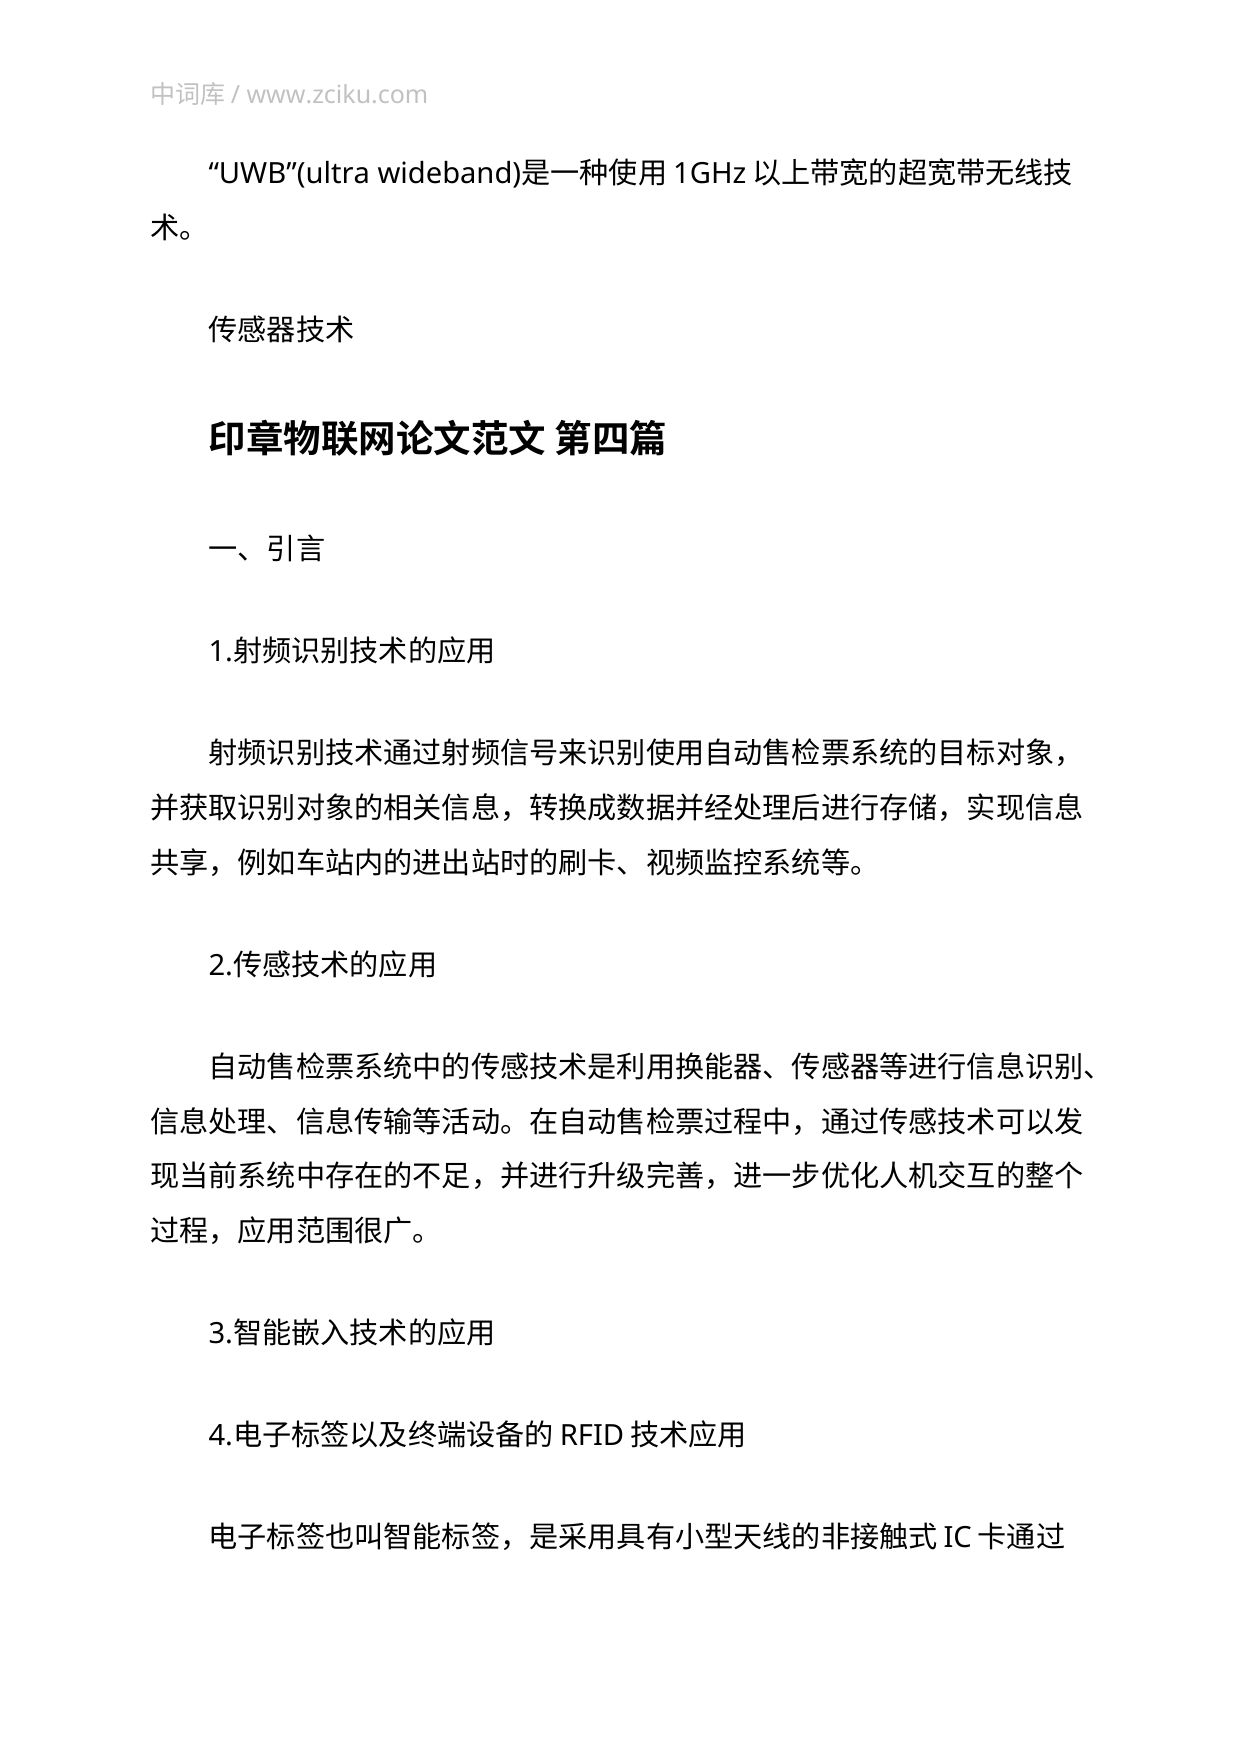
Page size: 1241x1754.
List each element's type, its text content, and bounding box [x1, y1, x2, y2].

text 射频识别技术通过射频信号来识别使用自动售检票系统的目标对象，并获取识别对象的相关信息，转换成数据并经处理后进行存储，实现信息共享，例如车站内的进出站时的刷卡、视频监控系统等。 [150, 730, 1090, 882]
text 1.射频识别技术的应用 [150, 628, 1090, 670]
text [150, 1514, 1090, 1556]
text 印章物联网论文范文 第四篇 [150, 408, 1090, 463]
text 2.传感技术的应用 [150, 941, 1090, 984]
text 传感器技术 [150, 307, 1090, 349]
text 4.电子标签以及终端设备的RFID技术应用 [150, 1412, 1090, 1454]
text 一、引言 [150, 526, 1090, 568]
text “UWB”(ultra wideband)是一种使用1GHz以上带宽的超宽带无线技术。 [150, 150, 1090, 247]
text 3.智能嵌入技术的应用 [150, 1310, 1090, 1352]
text 自动售检票系统中的传感技术是利用换能器、传感器等进行信息识别、信息处理、信息传输等活动。在自动售检票过程中，通过传感技术可以发现当前系统中存在的不足，并进行升级完善，进一步优化人机交互的整个过程，应用范围很广。 [150, 1043, 1090, 1250]
